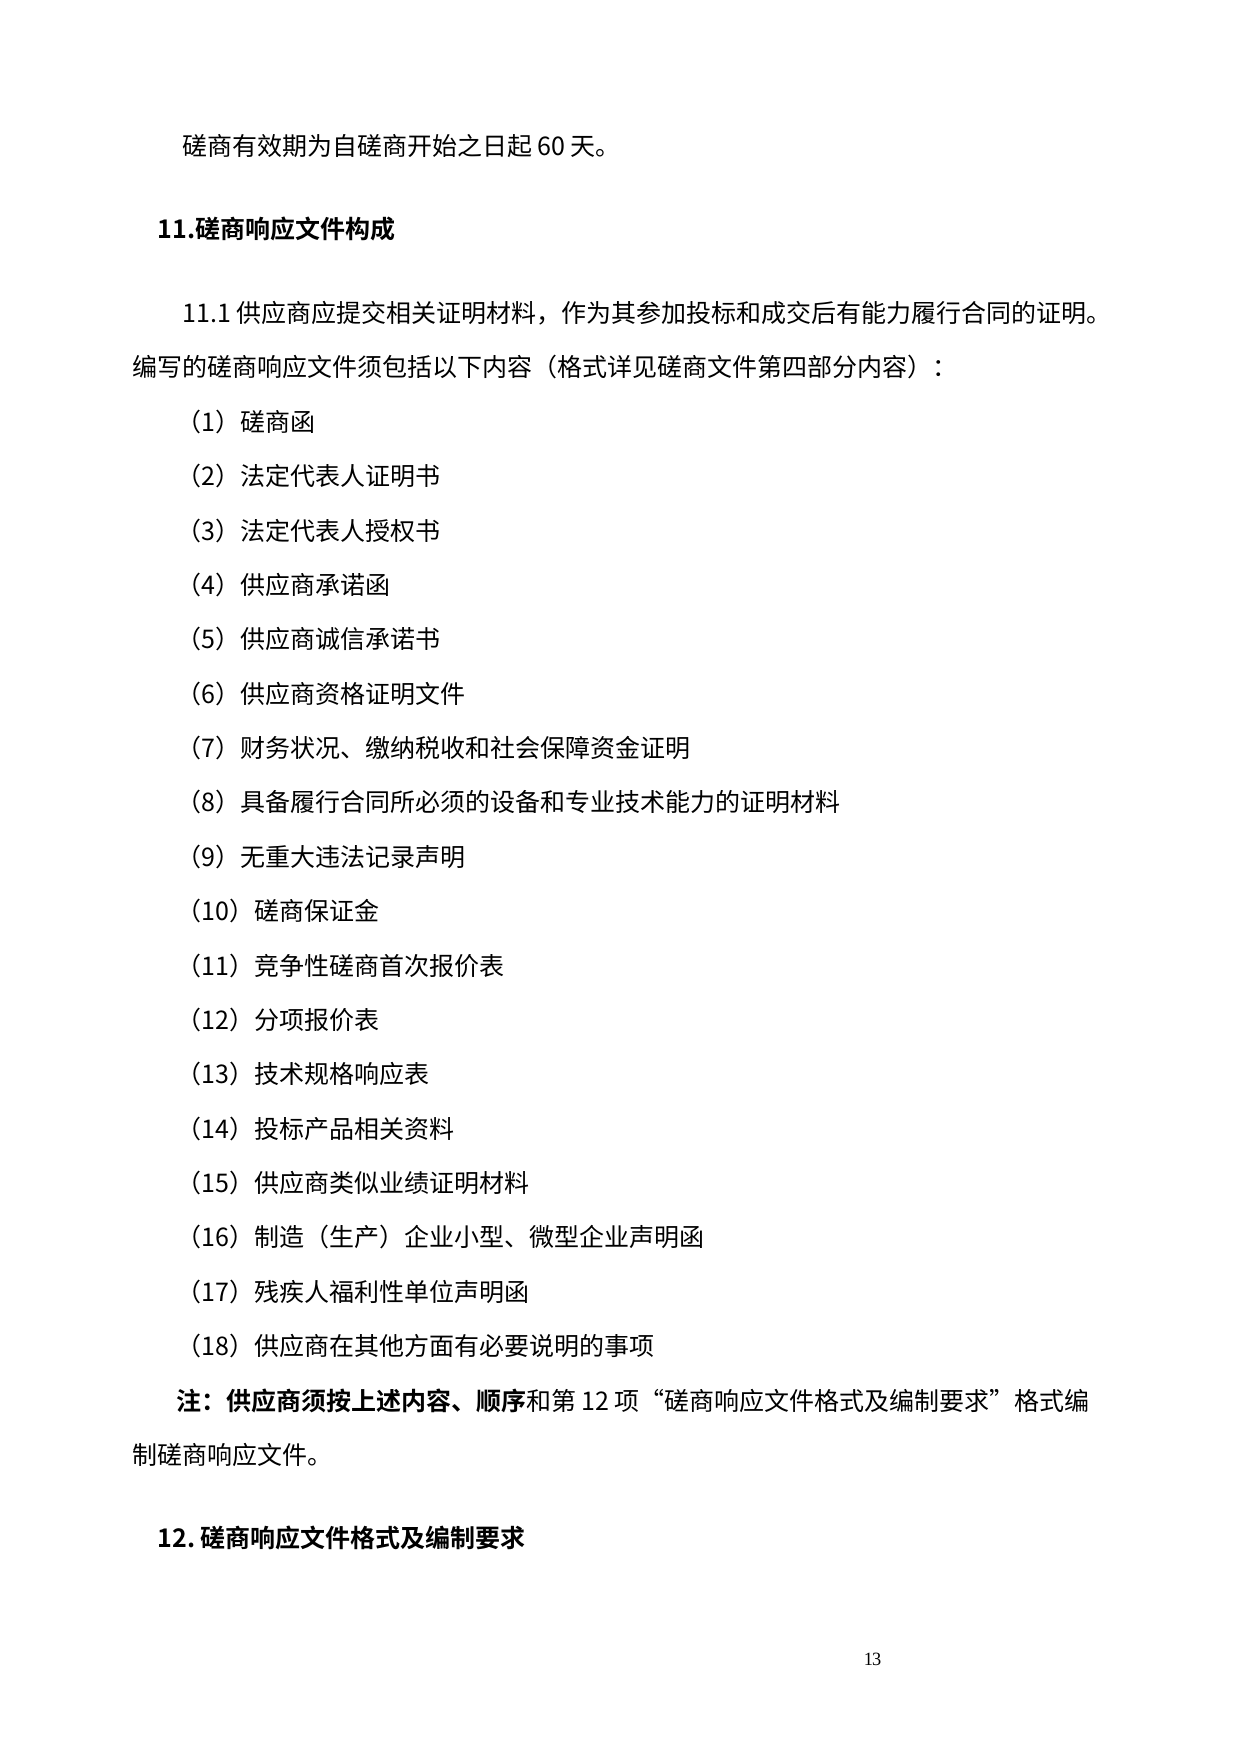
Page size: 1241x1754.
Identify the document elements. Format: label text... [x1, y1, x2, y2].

text （11）竞争性磋商首次报价表 [132, 946, 1108, 982]
text （10）磋商保证金 [132, 892, 1108, 928]
text （16）制造（生产）企业小型、微型企业声明函 [132, 1218, 1108, 1254]
text （14）投标产品相关资料 [132, 1109, 1108, 1145]
text 注：供应商须按上述内容、顺序和第12项“磋商响应文件格式及编制要求”格式编制磋商响应文件。 [132, 1381, 1108, 1472]
text 磋商有效期为自磋商开始之日起60天。 [132, 126, 1108, 163]
text （6）供应商资格证明文件 [132, 674, 1108, 710]
text 12. 磋商响应文件格式及编制要求 [132, 1519, 1108, 1555]
text （4）供应商承诺函 [132, 565, 1108, 602]
text （18）供应商在其他方面有必要说明的事项 [132, 1327, 1108, 1363]
text （1）磋商函 [132, 402, 1108, 438]
text （2）法定代表人证明书 [132, 457, 1108, 493]
text 11.磋商响应文件构成 [132, 210, 1108, 246]
text （13）技术规格响应表 [132, 1055, 1108, 1091]
text 11.1供应商应提交相关证明材料，作为其参加投标和成交后有能力履行合同的证明。编写的磋商响应文件须包括以下内容（格式详见磋商文件第四部分内容）： [132, 293, 1108, 384]
text （9）无重大违法记录声明 [132, 837, 1108, 873]
text （17）残疾人福利性单位声明函 [132, 1272, 1108, 1308]
text （5）供应商诚信承诺书 [132, 620, 1108, 656]
text （7）财务状况、缴纳税收和社会保障资金证明 [132, 728, 1108, 765]
text （3）法定代表人授权书 [132, 511, 1108, 547]
text （12）分项报价表 [132, 1000, 1108, 1037]
text （8）具备履行合同所必须的设备和专业技术能力的证明材料 [132, 783, 1108, 819]
text （15）供应商类似业绩证明材料 [132, 1163, 1108, 1200]
